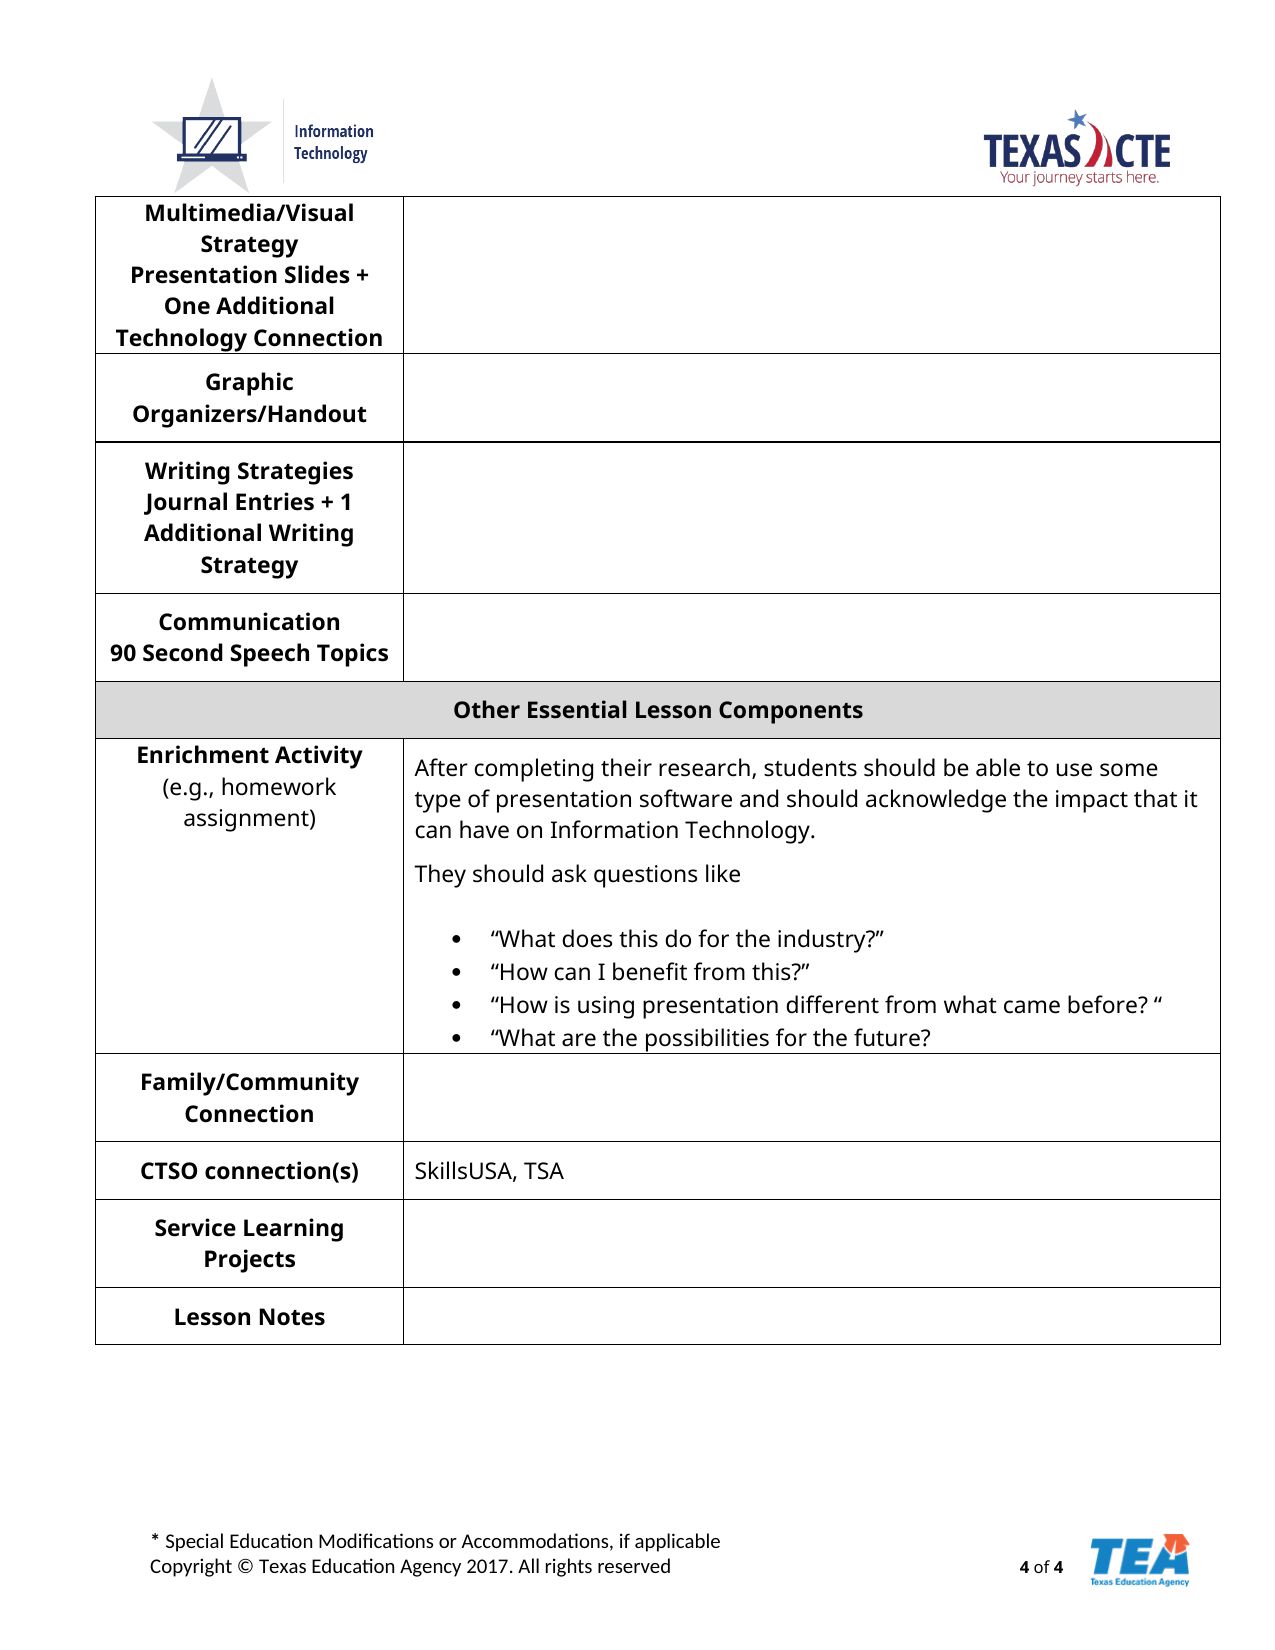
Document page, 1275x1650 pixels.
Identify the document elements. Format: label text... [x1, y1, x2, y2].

table_cell [404, 1200, 1220, 1287]
table_cell [404, 1054, 1220, 1141]
table_cell CTSO connection(s) [96, 1142, 403, 1198]
table_cell Service Learning Projects [96, 1200, 403, 1287]
table_cell Graphic Organizers/Handout [96, 354, 403, 441]
table_cell SkillsUSA, TSA [404, 1142, 1220, 1198]
table_cell Lesson Notes [96, 1288, 403, 1344]
table_cell After completing their research, students should be able to use some type of presentation software and should acknowledge the impact that it can have on Information Technology. They should ask questions like “What does this do for the industry?” “How can I benefit from this?” “How is using presentation different from what came before? “ “What are the possibilities for the future? [404, 739, 1220, 1053]
table_cell [404, 594, 1220, 681]
picture [964, 98, 1189, 196]
table_cell Other Essential Lesson Components [96, 682, 1220, 738]
table_cell [404, 1288, 1220, 1344]
table_cell [404, 197, 1220, 353]
picture [1090, 1534, 1190, 1587]
table_cell Multimedia/Visual Strategy Presentation Slides + One Additional Technology Connection [96, 197, 403, 353]
table_cell [404, 443, 1220, 592]
table_cell Writing Strategies Journal Entries + 1 Additional Writing Strategy [96, 443, 403, 592]
table_cell Family/Community Connection [96, 1054, 403, 1141]
table_cell Enrichment Activity (e.g., homework assignment) [96, 739, 403, 1053]
picture [150, 75, 401, 196]
table_cell Communication 90 Second Speech Topics [96, 594, 403, 681]
table_cell [404, 354, 1220, 441]
